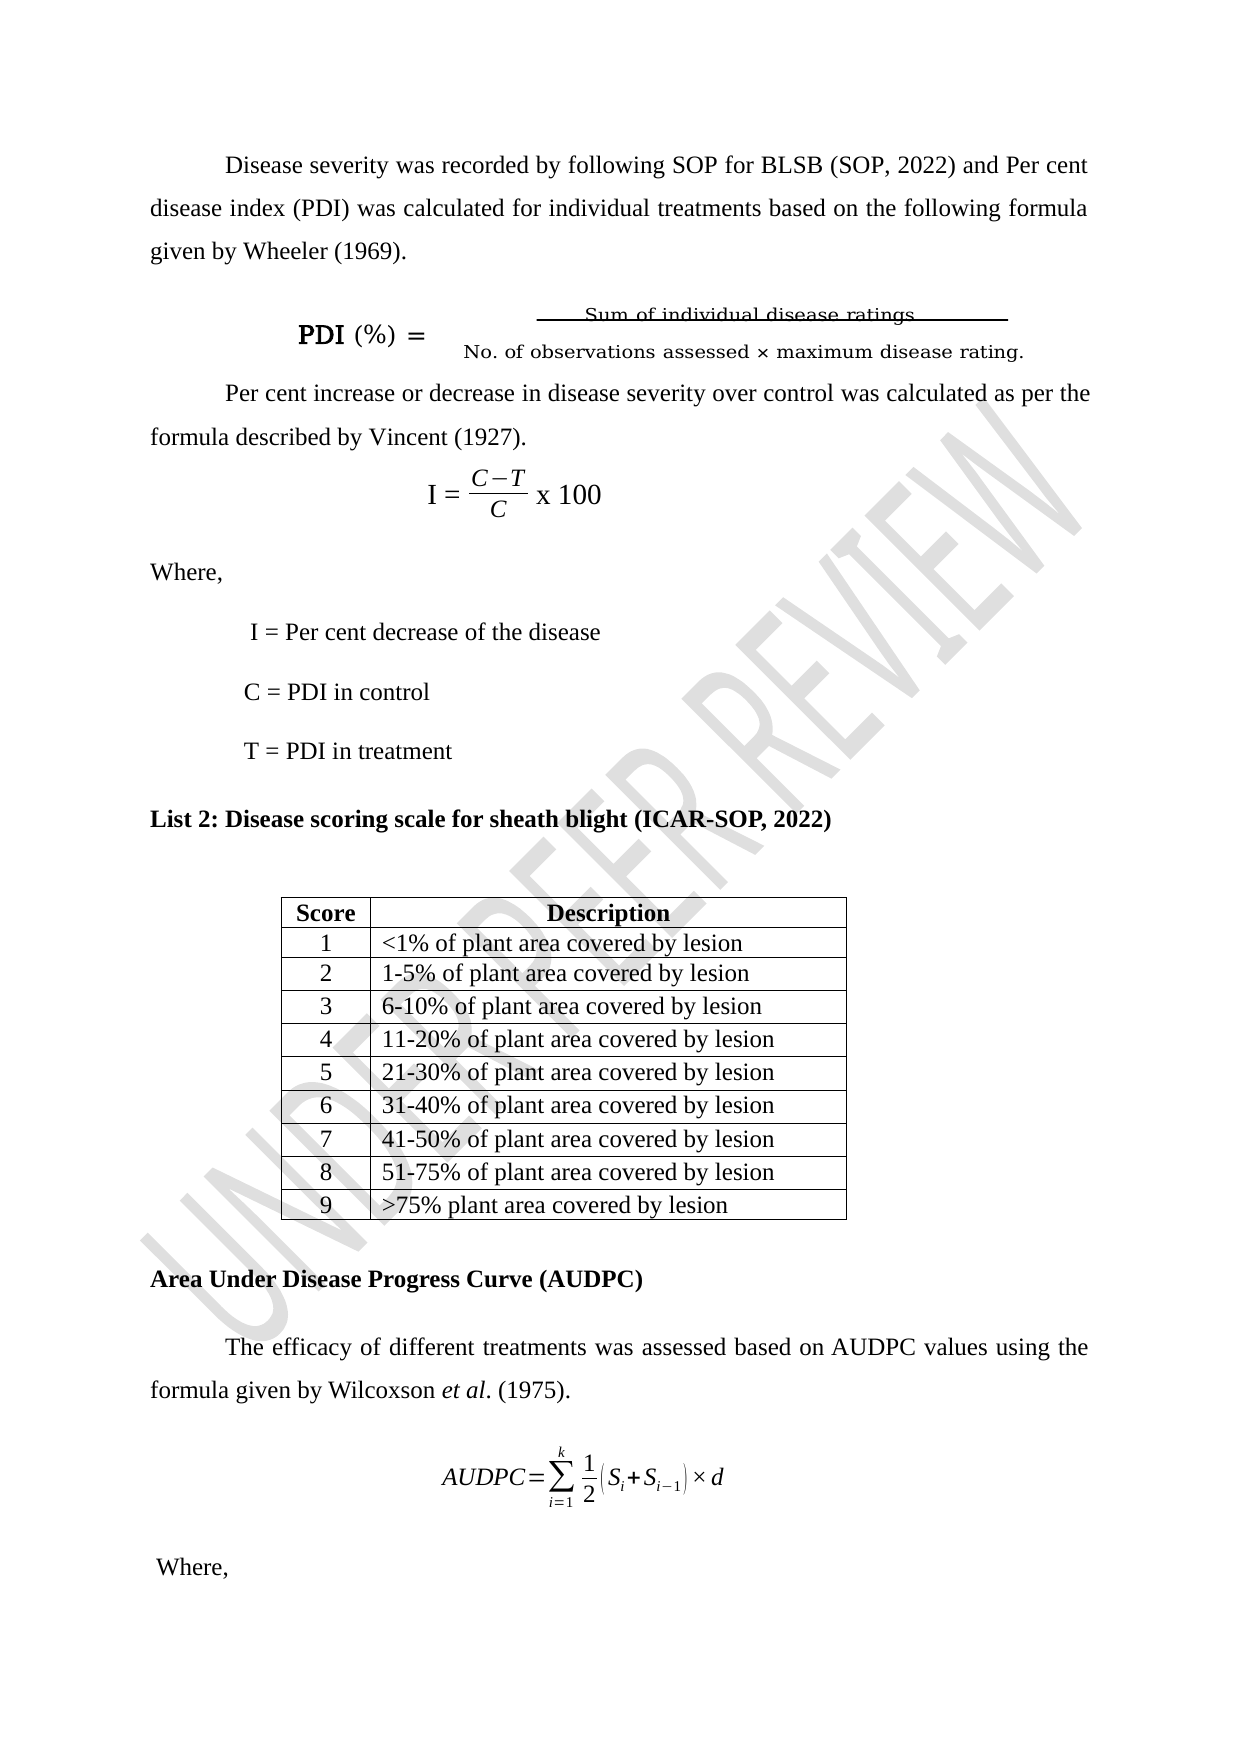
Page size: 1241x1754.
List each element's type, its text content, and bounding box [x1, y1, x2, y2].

text No. of observations assessed × maximum disease rating. [463, 345, 1090, 362]
text T = PDI in treatment [150, 736, 1090, 765]
table_cell 8 [282, 1157, 370, 1189]
table_cell <1% of plant area covered by lesion [371, 928, 846, 957]
table_cell 6-10% of plant area covered by lesion [371, 991, 846, 1023]
text List 2: Disease scoring scale for sheath blight (ICAR-SOP, 2022) [150, 804, 1088, 833]
text I = x 100 [150, 465, 1090, 524]
table_cell 1-5% of plant area covered by lesion [371, 958, 846, 990]
table_cell 5 [282, 1057, 370, 1089]
text Where, [150, 1552, 1090, 1581]
text I = Per cent decrease of the disease [150, 617, 1090, 646]
text Where, [150, 557, 1090, 586]
text Disease severity was recorded by following SOP for BLSB (SOP, 2022) and Per cent disease index (PDI) was calculated for individual treatments based on the following formula given by Wheeler (1969). [150, 150, 1088, 265]
text PDI (%) = Sum of individual disease ratings [298, 292, 1102, 328]
table_cell 11-20% of plant area covered by lesion [371, 1024, 846, 1056]
text C = PDI in control [150, 677, 1090, 705]
text The efficacy of different treatments was assessed based on AUDPC values using the formula given by Wilcoxson et al. (1975). [150, 1332, 1090, 1404]
table_cell 7 [282, 1124, 370, 1156]
table_cell 21-30% of plant area covered by lesion [371, 1057, 846, 1089]
table_header Score [282, 898, 370, 927]
table_cell 1 [282, 928, 370, 957]
table_cell 51-75% of plant area covered by lesion [371, 1157, 846, 1189]
table_cell >75% plant area covered by lesion [371, 1190, 846, 1219]
text Per cent increase or decrease in disease severity over control was calculated as per the formula described by Vincent (1927). [150, 378, 1090, 450]
table_cell 2 [282, 958, 370, 990]
table_cell 41-50% of plant area covered by lesion [371, 1124, 846, 1156]
text Area Under Disease Progress Curve (AUDPC) [150, 1264, 1090, 1292]
table_cell 9 [282, 1190, 370, 1219]
table_cell 6 [282, 1091, 370, 1123]
table_cell 3 [282, 991, 370, 1023]
table_header Description [371, 898, 846, 927]
table_cell 31-40% of plant area covered by lesion [371, 1091, 846, 1123]
table_cell 4 [282, 1024, 370, 1056]
